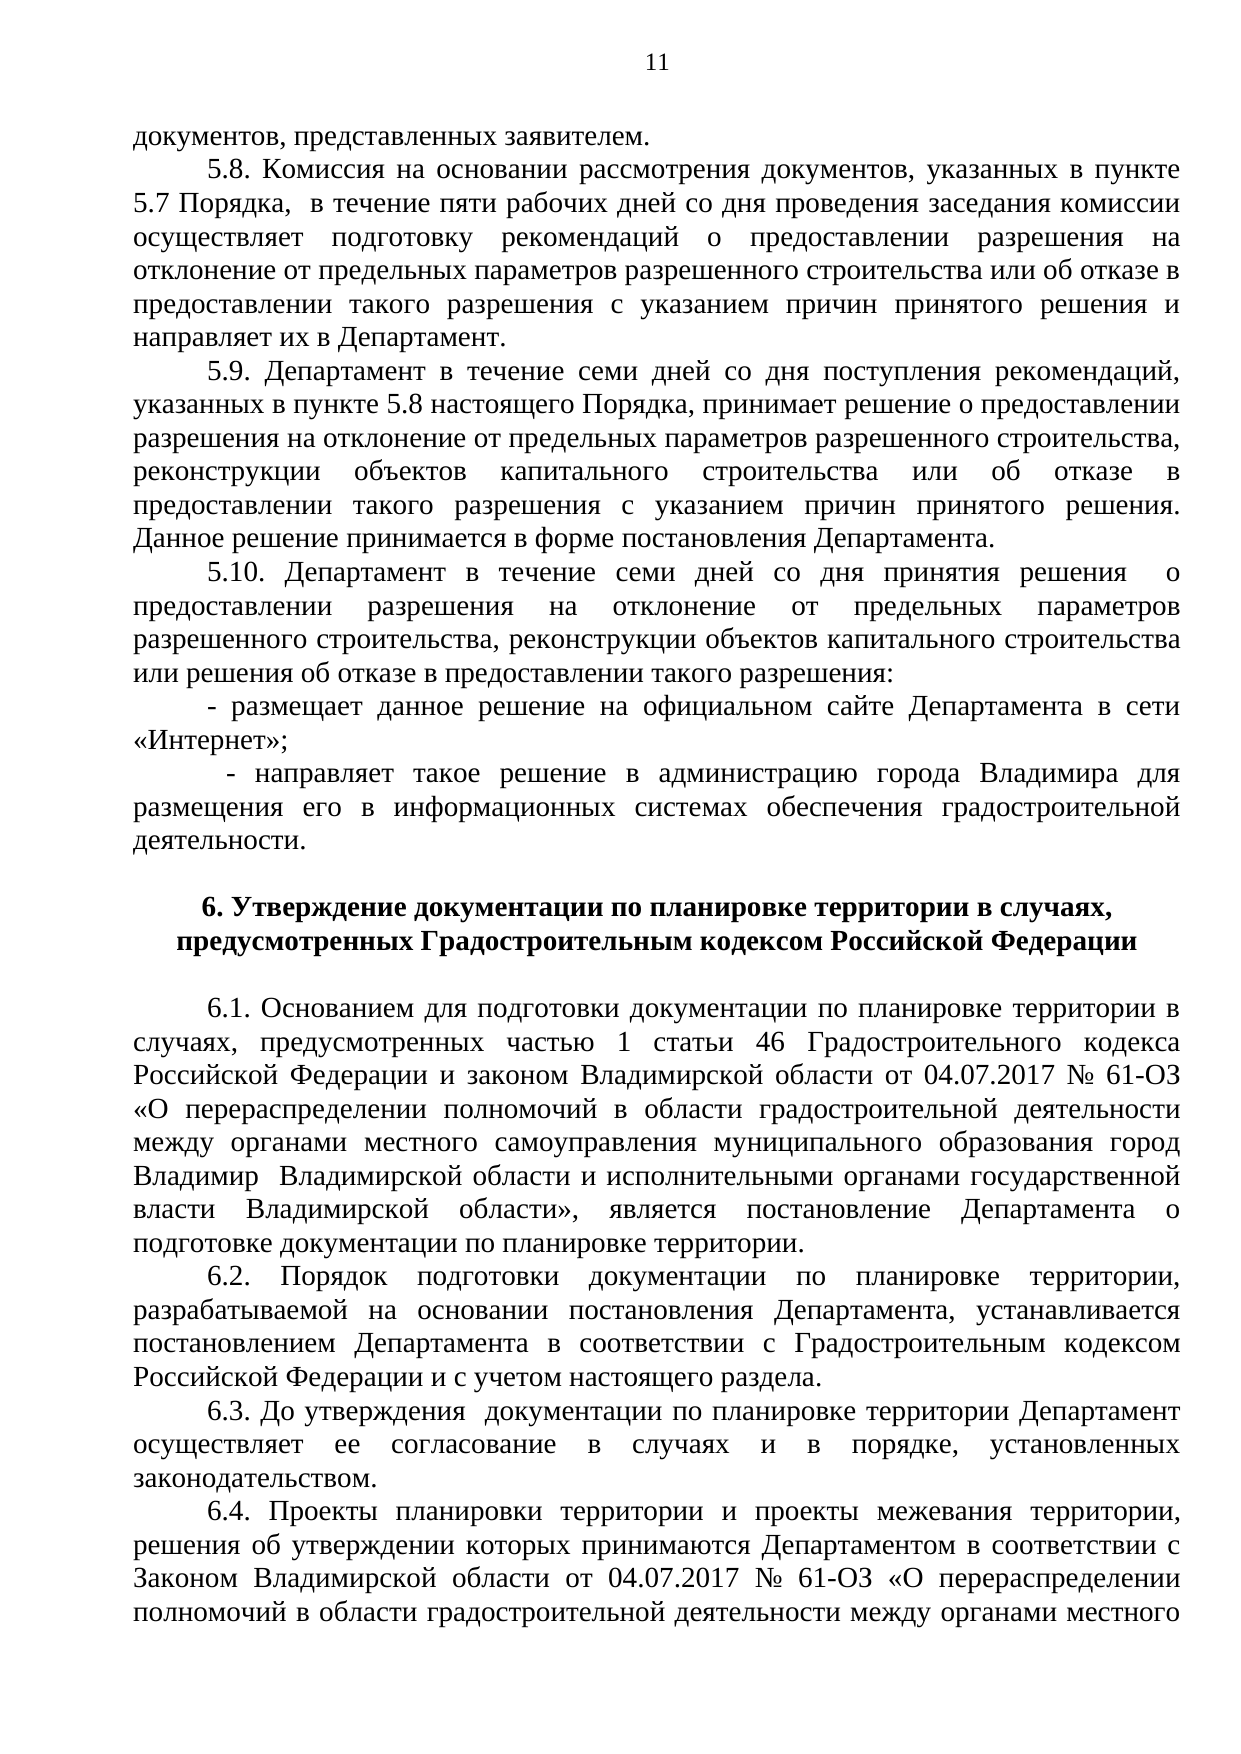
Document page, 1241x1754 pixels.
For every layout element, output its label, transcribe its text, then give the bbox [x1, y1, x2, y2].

text - направляет такое решение в администрацию города Владимира для размещения его в информационных системах обеспечения градостроительной деятельности. [133, 755, 1181, 856]
text 6. Утверждение документации по планировке территории в случаях, предусмотренных Градостроительным кодексом Российской Федерации [133, 889, 1181, 957]
text 6.2. Порядок подготовки документации по планировке территории, разрабатываемой на основании постановления Департамента, устанавливается постановлением Департамента в соответствии с Градостроительным кодексом Российской Федерации и с учетом настоящего раздела. [133, 1258, 1181, 1393]
text 5.10. Департамент в течение семи дней со дня принятия решения о предоставлении разрешения на отклонение от предельных параметров разрешенного строительства, реконструкции объектов капитального строительства или решения об отказе в предоставлении такого разрешения: [133, 554, 1181, 688]
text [133, 1493, 1181, 1627]
text - размещает данное решение на официальном сайте Департамента в сети «Интернет»; [133, 688, 1181, 755]
text 6.1. Основанием для подготовки документации по планировке территории в случаях, предусмотренных частью 1 статьи 46 Градостроительного кодекса Российской Федерации и законом Владимирской области от 04.07.2017 № 61-ОЗ «О перераспределении полномочий в области градостроительной деятельности между органами местного самоуправления муниципального образования город Владимир Владимирской области и исполнительными органами государственной власти Владимирской области», является постановление Департамента о подготовке документации по планировке территории. [133, 990, 1181, 1258]
text 6.3. До утверждения документации по планировке территории Департамент осуществляет ее согласование в случаях и в порядке, установленных законодательством. [133, 1393, 1181, 1493]
text 5.9. Департамент в течение семи дней со дня поступления рекомендаций, указанных в пункте 5.8 настоящего Порядка, принимает решение о предоставлении разрешения на отклонение от предельных параметров разрешенного строительства, реконструкции объектов капитального строительства или об отказе в предоставлении такого разрешения с указанием причин принятого решения. Данное решение принимается в форме постановления Департамента. [133, 353, 1181, 554]
text 5.8. Комиссия на основании рассмотрения документов, указанных в пункте 5.7 Порядка, в течение пяти рабочих дней со дня проведения заседания комиссии осуществляет подготовку рекомендаций о предоставлении разрешения на отклонение от предельных параметров разрешенного строительства или об отказе в предоставлении такого разрешения с указанием причин принятого решения и направляет их в Департамент. [133, 152, 1181, 353]
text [133, 118, 1181, 152]
